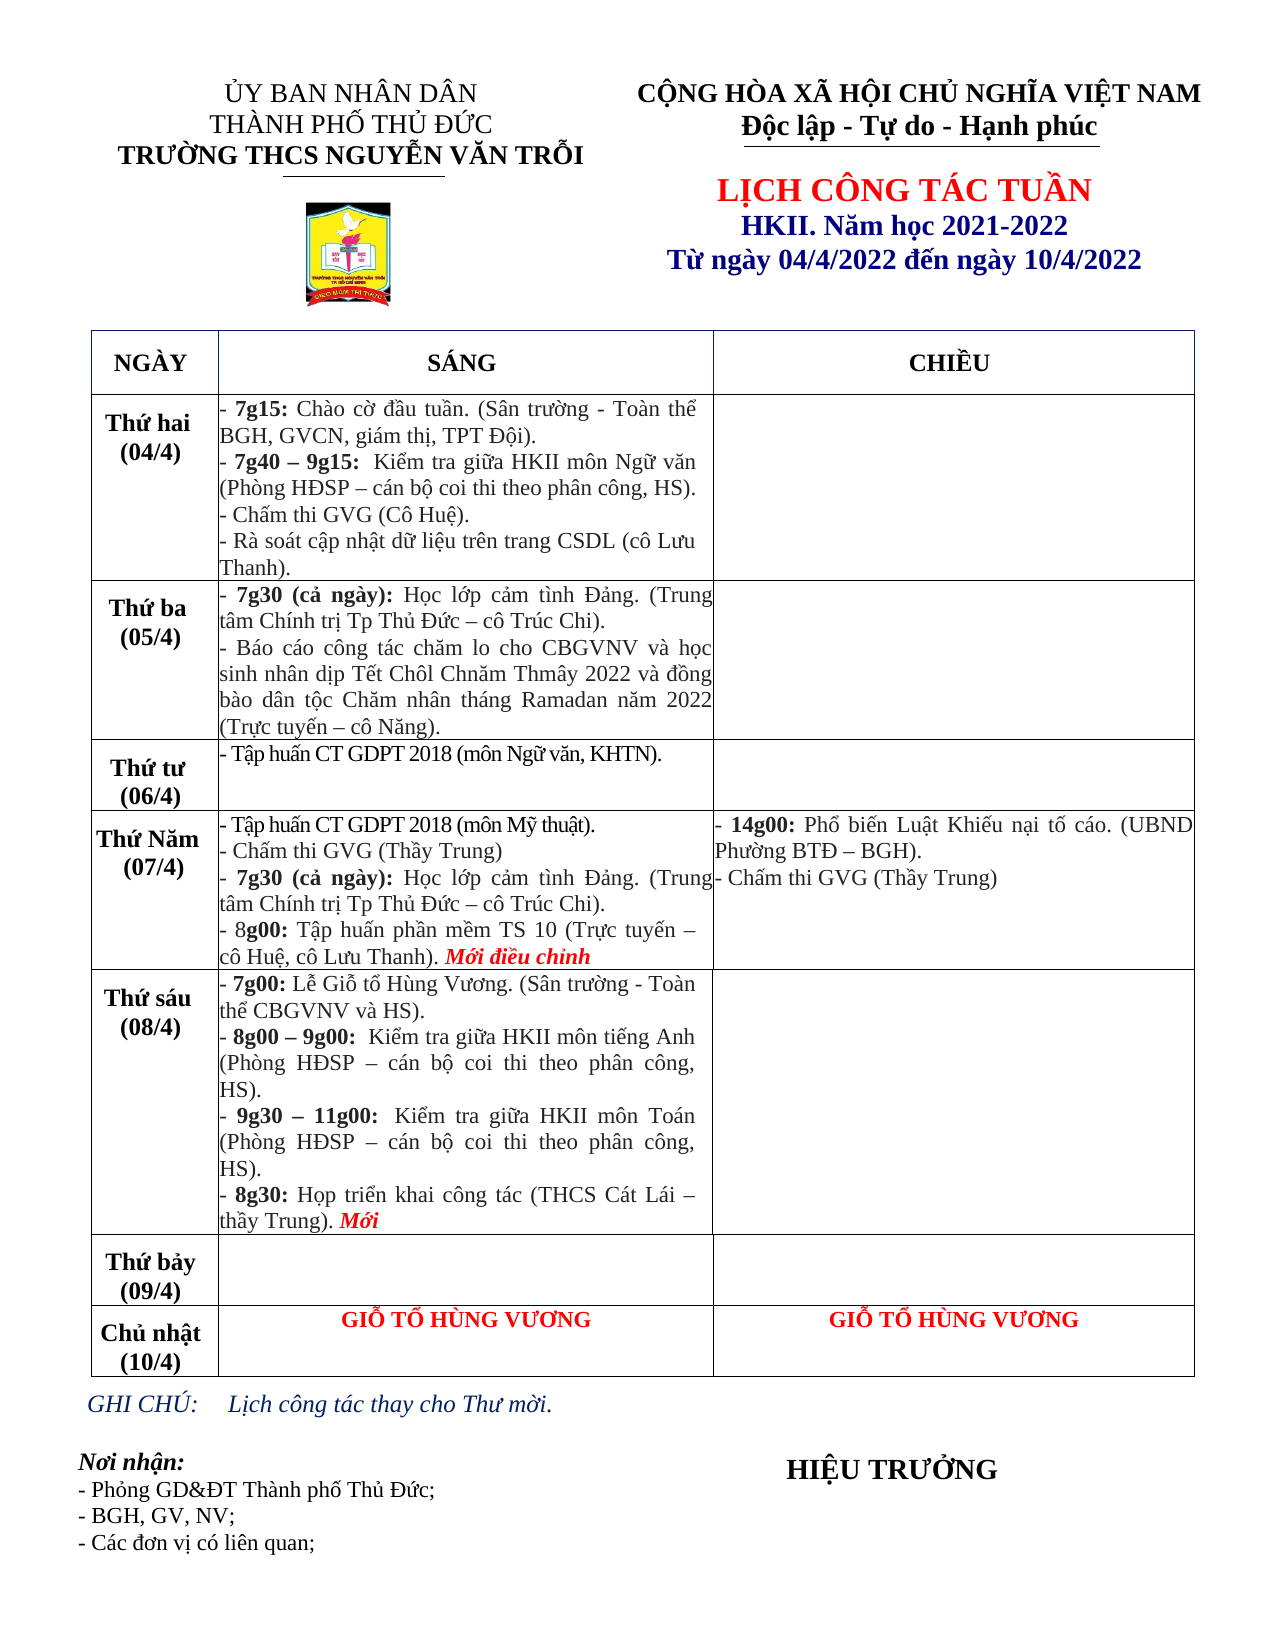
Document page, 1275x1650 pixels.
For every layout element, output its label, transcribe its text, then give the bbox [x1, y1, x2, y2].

text GHI CHÚ: Lịch công tác thay cho Thư mời. [87, 1389, 1199, 1418]
table_cell Thứ bảy (09/4) [92, 1235, 218, 1305]
table_cell - Tập huấn CT GDPT 2018 (môn Mỹ thuật). - Chấm thi GVG (Thầy Trung) - 7g30 (cả ngày): Học lớp cảm tình Đảng. (Trung tâm Chính trị Tp Thủ Đức – cô Trúc Chi). - 8g00: Tập huấn phần mềm TS 10 (Trực tuyến – cô Huệ, cô Lưu Thanh). Mới điều chỉnh [219, 811, 713, 969]
table_cell - 14g00: Phổ biến Luật Khiếu nại tố cáo. (UBND Phường BTĐ – BGH). - Chấm thi GVG (Thầy Trung) [714, 811, 1194, 969]
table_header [569, 1448, 1215, 1556]
table_cell - Tập huấn CT GDPT 2018 (môn Ngữ văn, KHTN). [219, 740, 713, 810]
table_header NGÀY [92, 331, 218, 394]
table_cell [714, 395, 1194, 580]
table_header CỘNG HÒA XÃ HỘI CHỦ NGHĨA VIỆT Độc lập - Tự do - Hạnh phúc LỊCH CÔNG TÁC TUẦN HKII. Năm học 2021-2022 Từ ngày 04/4/2022 đến ngày 10/4/2022 [624, 77, 1215, 308]
table_cell - 7g15: Chào cờ đầu tuần. (Sân trường - Toàn thể BGH, GVCN, giám thị, TPT Đội). - 7g40 – 9g15: Kiểm tra giữa HKII môn Ngữ văn (Phòng HĐSP – cán bộ coi thi theo phân công, HS). - Chấm thi GVG (Cô Huệ). - Rà soát cập nhật dữ liệu trên trang CSDL (cô Lưu Thanh). [219, 395, 713, 580]
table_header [67, 1448, 568, 1556]
table_cell Thứ sáu (08/4) [92, 970, 218, 1234]
table_cell - 7g30 (cả ngày): Học lớp cảm tình Đảng. (Trung tâm Chính trị Tp Thủ Đức – cô Trúc Chi). - Báo cáo công tác chăm lo cho CBGVNV và học sinh nhân dịp Tết Chôl Chnăm Thmây 2022 và đồng bào dân tộc Chăm nhân tháng Ramadan năm 2022 (Trực tuyến – cô Năng). [219, 581, 713, 739]
table_cell [714, 740, 1194, 810]
table_header SÁNG [219, 331, 713, 394]
table_cell [714, 581, 1194, 739]
table_cell [714, 1235, 1194, 1305]
table_cell [219, 1235, 713, 1305]
table_cell [713, 970, 1194, 1234]
table_cell Thứ ba (05/4) [92, 581, 218, 739]
table_cell Thứ hai (04/4) [92, 395, 218, 580]
table_cell - 7g00: Lễ Giỗ tổ Hùng Vương. (Sân trường - Toàn thể CBGVNV và HS). - 8g00 – 9g00: Kiểm tra giữa HKII môn tiếng Anh (Phòng HĐSP – cán bộ coi thi theo phân công, HS). - 9g30 – 11g00: Kiểm tra giữa HKII môn Toán (Phòng HĐSP – cán bộ coi thi theo phân công, HS). - 8g30: Họp triển khai công tác (THCS Cát Lái – thầy Trung). Mới [219, 970, 712, 1234]
picture [301, 198, 393, 309]
table_cell Thứ Năm (07/4) [92, 811, 218, 969]
table_cell Chủ nhật (10/4) [92, 1306, 218, 1376]
table_cell GIỖ TỔ HÙNG VƯƠNG [219, 1306, 713, 1376]
table_header CHIỀU [714, 331, 1194, 394]
table_cell Thứ tư (06/4) [92, 740, 218, 810]
table_header ỦY BAN NHÂN DÂN THÀNH PHỐ THỦ ĐỨC TRƯỜNG THCS NGUYỄN VĂN TRỖI [78, 77, 624, 308]
table_cell GIỖ TỔ HÙNG VƯƠNG [714, 1306, 1194, 1376]
